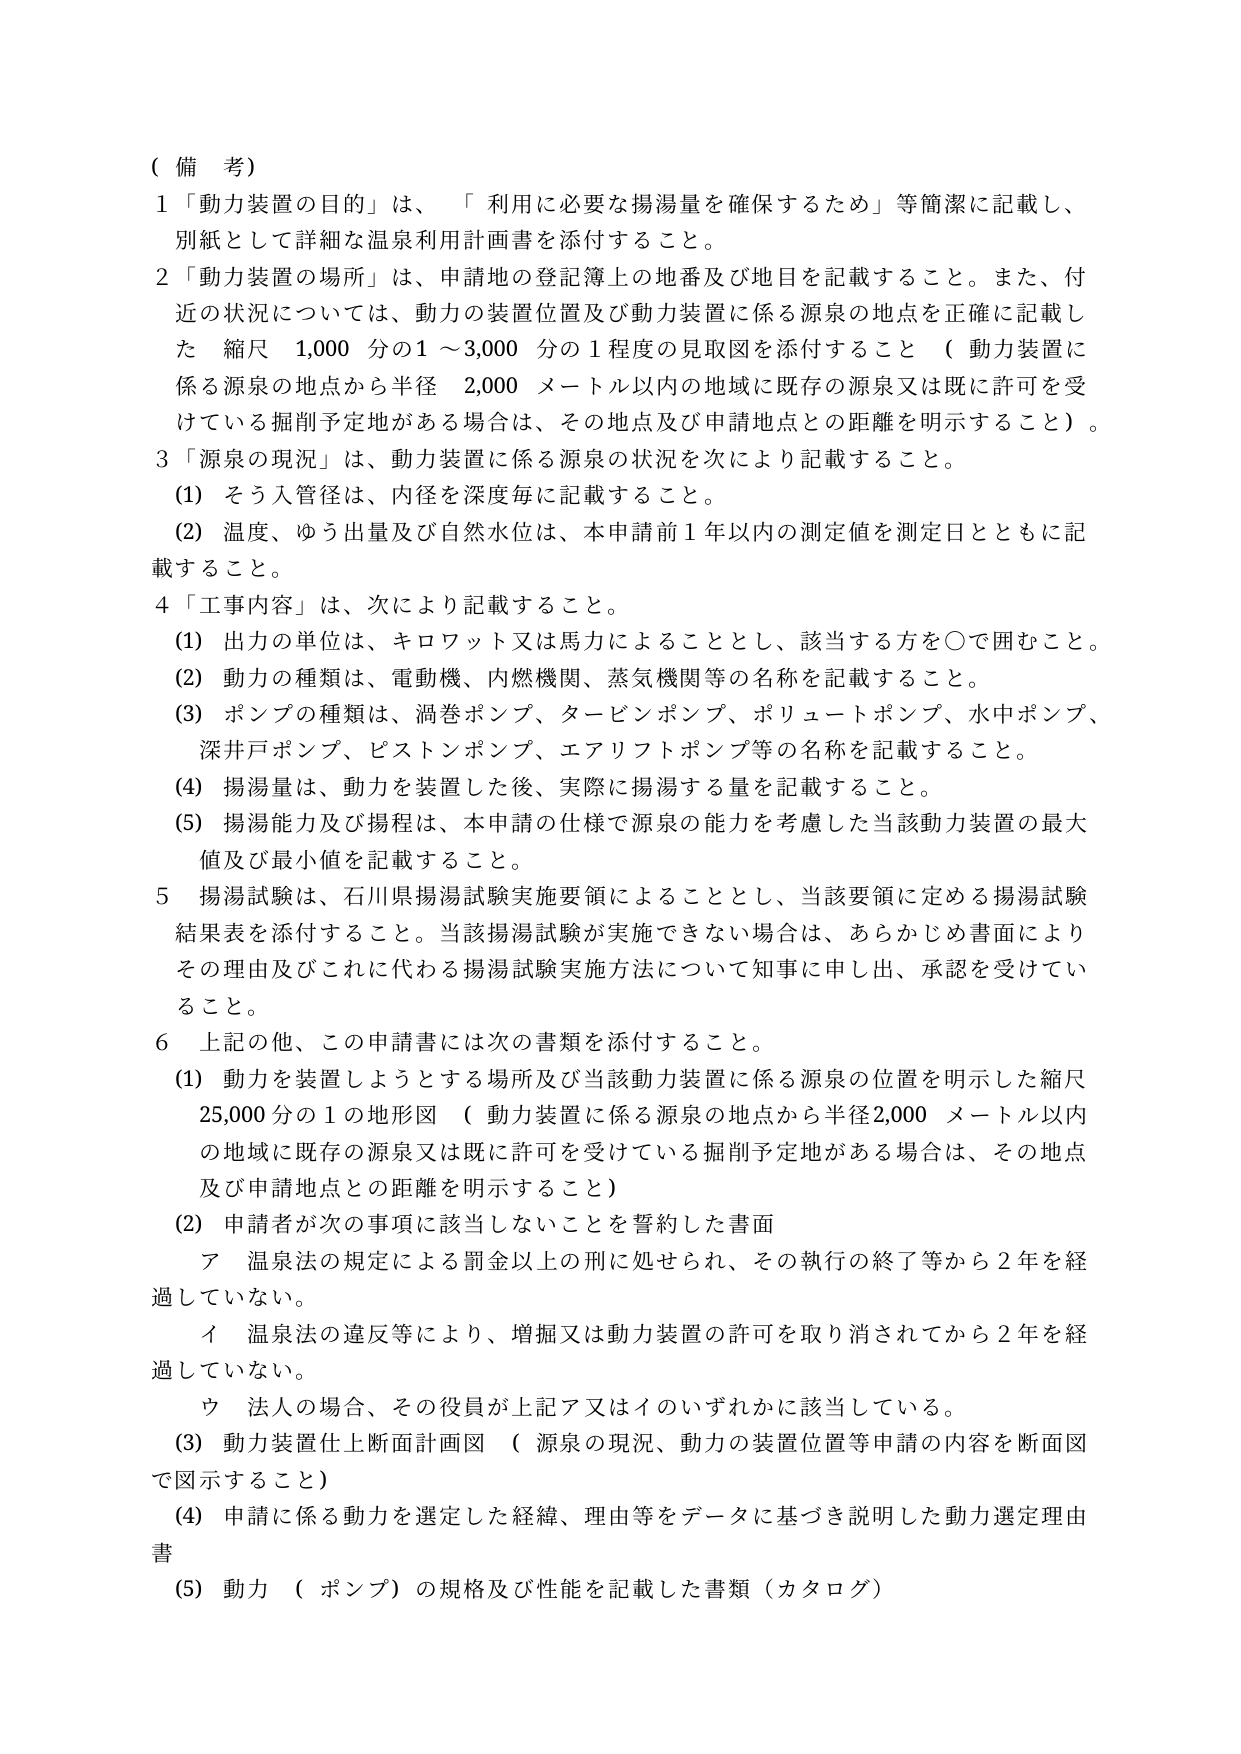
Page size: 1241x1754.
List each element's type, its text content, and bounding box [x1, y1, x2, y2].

text (2) 申請者が次の事項に該当しないことを誓約した書面 [151, 1205, 1089, 1242]
text (1) 動力を装置しようとする場所及び当該動力装置に係る源泉の位置を明示した縮尺 25,000分の１の地形図 (動力装置に係る源泉の地点から半径2,000メートル以内の地域に既存の源泉又は既に許可を受けている掘削予定地がある場合は、その地点及び申請地点との距離を明示すること) [151, 1059, 1089, 1205]
text (5) 動力 (ポンプ) の規格及び性能を記載した書類（カタログ） [151, 1570, 1089, 1606]
text (3) ポンプの種類は、渦巻ポンプ、タービンポンプ、ポリュートポンプ、水中ポンプ、深井戸ポンプ、ピストンポンプ、エアリフトポンプ等の名称を記載すること。 [151, 695, 1089, 768]
text (2) 動力の種類は、電動機、内燃機関、蒸気機関等の名称を記載すること。 [151, 658, 1089, 695]
text (備 考) [151, 148, 1089, 184]
text ２「動力装置の場所」は、申請地の登記簿上の地番及び地目を記載すること。また、付近の状況については、動力の装置位置及び動力装置に係る源泉の地点を正確に記載した 縮尺 1,000分の1～3,000分の１程度の見取図を添付すること (動力装置に係る源泉の地点から半径 2,000メートル以内の地域に既存の源泉又は既に許可を受けている掘削予定地がある場合は、その地点及び申請地点との距離を明示すること) 。 [151, 257, 1089, 439]
text ３「源泉の現況」は、動力装置に係る源泉の状況を次により記載すること。 [151, 439, 1089, 476]
text ア 温泉法の規定による罰金以上の刑に処せられ、その執行の終了等から２年を経過していない。 [151, 1242, 1089, 1314]
text (1) 出力の単位は、キロワット又は馬力によることとし、該当する方を○で囲むこと。 [151, 622, 1089, 658]
text (3) 動力装置仕上断面計画図 (源泉の現況、動力の装置位置等申請の内容を断面図で図示すること) [151, 1424, 1089, 1497]
text (4) 揚湯量は、動力を装置した後、実際に揚湯する量を記載すること。 [151, 768, 1089, 804]
text ６ 上記の他、この申請書には次の書類を添付すること。 [151, 1023, 1089, 1059]
text ４「工事内容」は、次により記載すること。 [151, 585, 1089, 622]
text (1) そう入管径は、内径を深度毎に記載すること。 [151, 476, 1089, 512]
text (5) 揚湯能力及び揚程は、本申請の仕様で源泉の能力を考慮した当該動力装置の最大値及び最小値を記載すること。 [151, 804, 1089, 877]
text イ 温泉法の違反等により、増掘又は動力装置の許可を取り消されてから２年を経過していない。 [151, 1314, 1089, 1387]
text １「動力装置の目的」は、 ｢利用に必要な揚湯量を確保するため」等簡潔に記載し、別紙として詳細な温泉利用計画書を添付すること。 [151, 184, 1089, 257]
text (4) 申請に係る動力を選定した経緯、理由等をデータに基づき説明した動力選定理由書 [151, 1497, 1089, 1570]
text ウ 法人の場合、その役員が上記ア又はイのいずれかに該当している。 [151, 1387, 1089, 1424]
text ５ 揚湯試験は、石川県揚湯試験実施要領によることとし、当該要領に定める揚湯試験結果表を添付すること。当該揚湯試験が実施できない場合は、あらかじめ書面によりその理由及びこれに代わる揚湯試験実施方法について知事に申し出、承認を受けていること。 [151, 877, 1089, 1023]
text (2) 温度、ゆう出量及び自然水位は、本申請前１年以内の測定値を測定日とともに記載すること。 [151, 512, 1089, 585]
